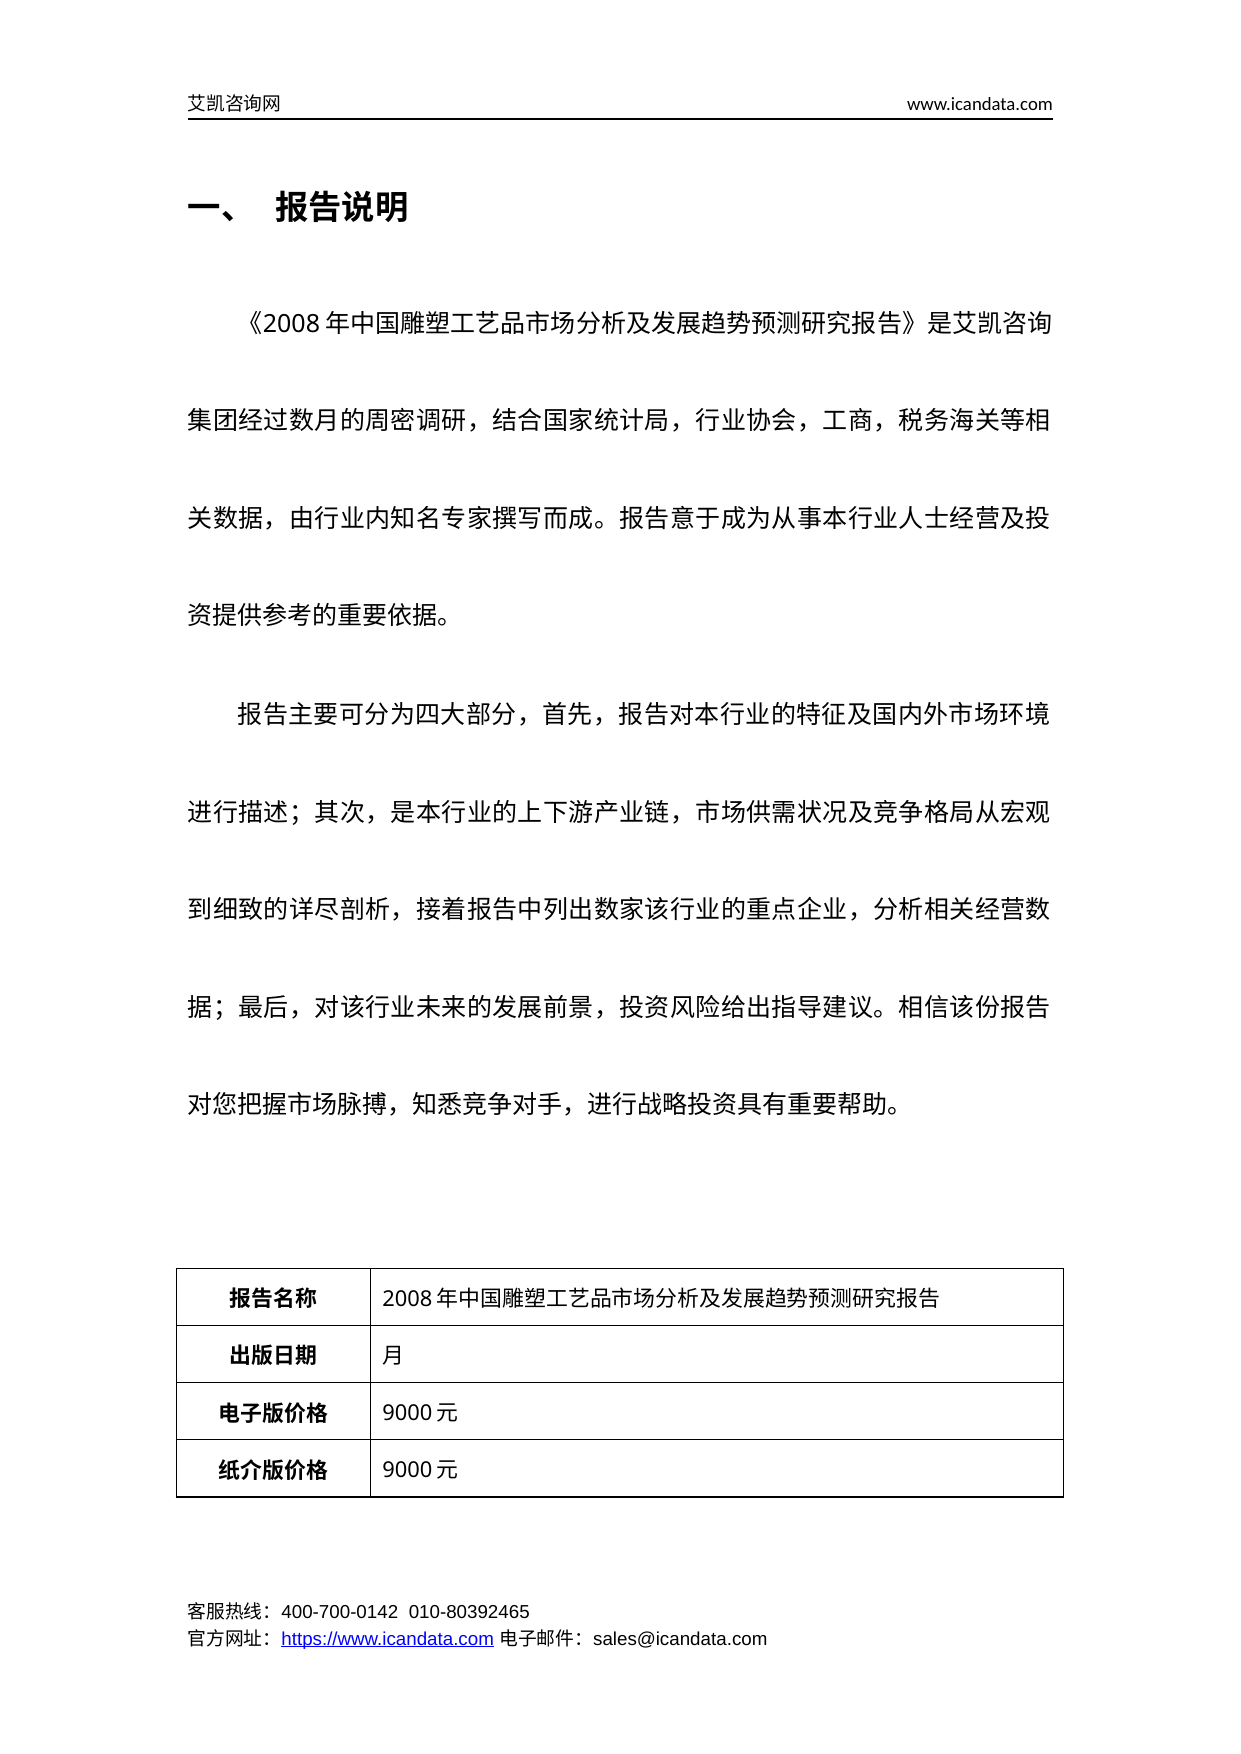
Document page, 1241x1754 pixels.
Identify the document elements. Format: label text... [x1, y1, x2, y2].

table_header 2008年中国雕塑工艺品市场分析及发展趋势预测研究报告 [371, 1269, 1063, 1325]
table_cell 9000元 [371, 1440, 1063, 1496]
table_cell 月 [371, 1326, 1063, 1382]
table_cell 纸介版价格 [177, 1440, 370, 1496]
text 《2008年中国雕塑工艺品市场分析及发展趋势预测研究报告》是艾凯咨询集团经过数月的周密调研，结合国家统计局，行业协会，工商，税务海关等相关数据，由行业内知名专家撰写而成。报告意于成为从事本行业人士经营及投资提供参考的重要依据。 [187, 289, 1053, 646]
table_cell 电子版价格 [177, 1383, 370, 1439]
table_cell 9000元 [371, 1383, 1063, 1439]
table_header 报告名称 [177, 1269, 370, 1325]
subtitle 报告说明 [187, 172, 1053, 237]
text 报告主要可分为四大部分，首先，报告对本行业的特征及国内外市场环境进行描述；其次，是本行业的上下游产业链，市场供需状况及竞争格局从宏观到细致的详尽剖析，接着报告中列出数家该行业的重点企业，分析相关经营数据；最后，对该行业未来的发展前景，投资风险给出指导建议。相信该份报告对您把握市场脉搏，知悉竞争对手，进行战略投资具有重要帮助。 [187, 681, 1053, 1136]
table_cell 出版日期 [177, 1326, 370, 1382]
